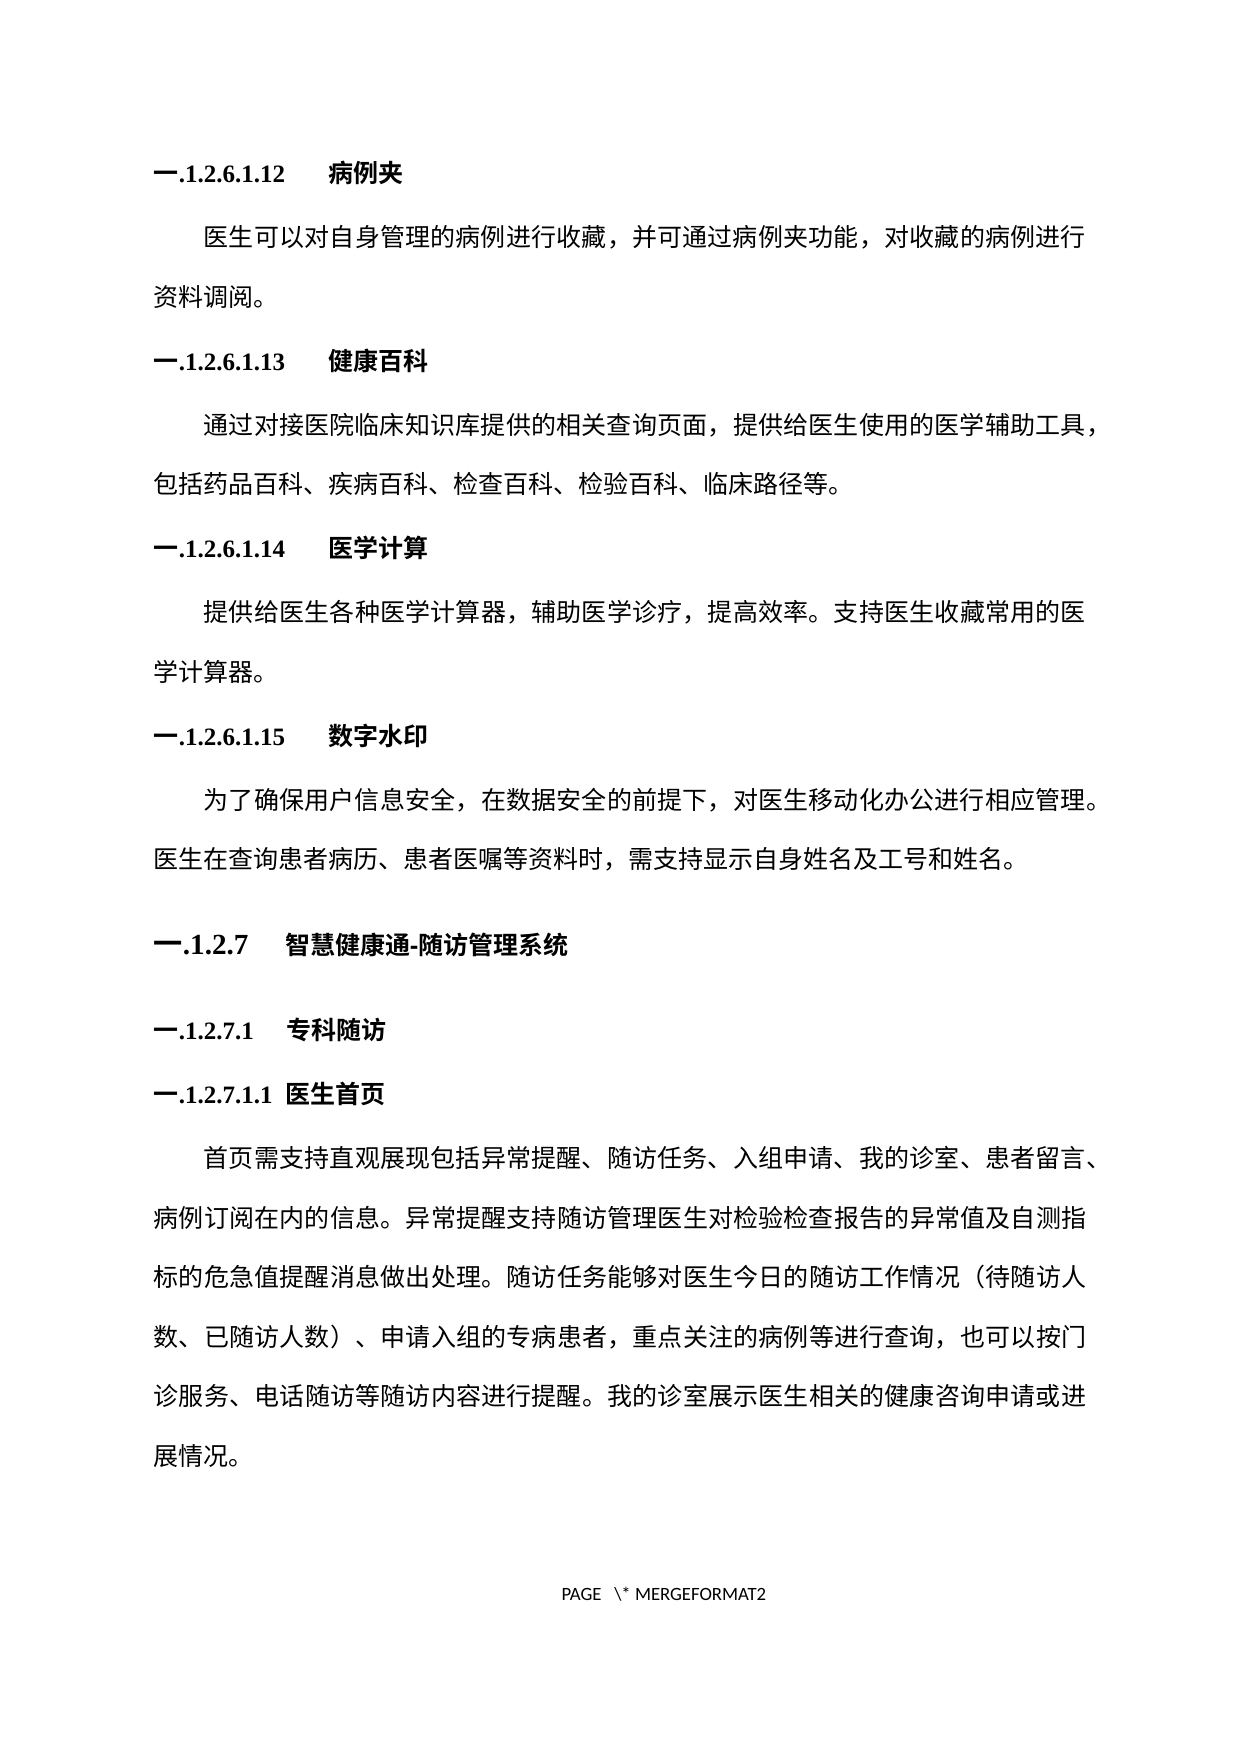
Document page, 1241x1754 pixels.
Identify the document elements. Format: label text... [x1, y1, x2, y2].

text 提供给医生各种医学计算器，辅助医学诊疗，提高效率。支持医生收藏常用的医学计算器。 [153, 591, 1087, 690]
text 首页需支持直观展现包括异常提醒、随访任务、入组申请、我的诊室、患者留言、病例订阅在内的信息。异常提醒支持随访管理医生对检验检查报告的异常值及自测指标的危急值提醒消息做出处理。随访任务能够对医生今日的随访工作情况（待随访人数、已随访人数）、申请入组的专病患者，重点关注的病例等进行查询，也可以按门诊服务、电话随访等随访内容进行提醒。我的诊室展示医生相关的健康咨询申请或进展情况。 [153, 1137, 1087, 1474]
text 医生可以对自身管理的病例进行收藏，并可通过病例夹功能，对收藏的病例进行资料调阅。 [153, 216, 1087, 315]
subtitle 数字水印 [153, 715, 1087, 754]
subtitle 专科随访 [153, 1009, 1087, 1049]
subtitle 智慧健康通-随访管理系统 [153, 902, 1087, 982]
subtitle 病例夹 [153, 152, 1087, 192]
text 为了确保用户信息安全，在数据安全的前提下，对医生移动化办公进行相应管理。医生在查询患者病历、患者医嘱等资料时，需支持显示自身姓名及工号和姓名。 [153, 779, 1087, 878]
subtitle 医学计算 [153, 527, 1087, 567]
text 通过对接医院临床知识库提供的相关查询页面，提供给医生使用的医学辅助工具，包括药品百科、疾病百科、检查百科、检验百科、临床路径等。 [153, 403, 1087, 503]
subtitle 健康百科 [153, 339, 1087, 379]
subtitle 医生首页 [153, 1073, 1087, 1113]
